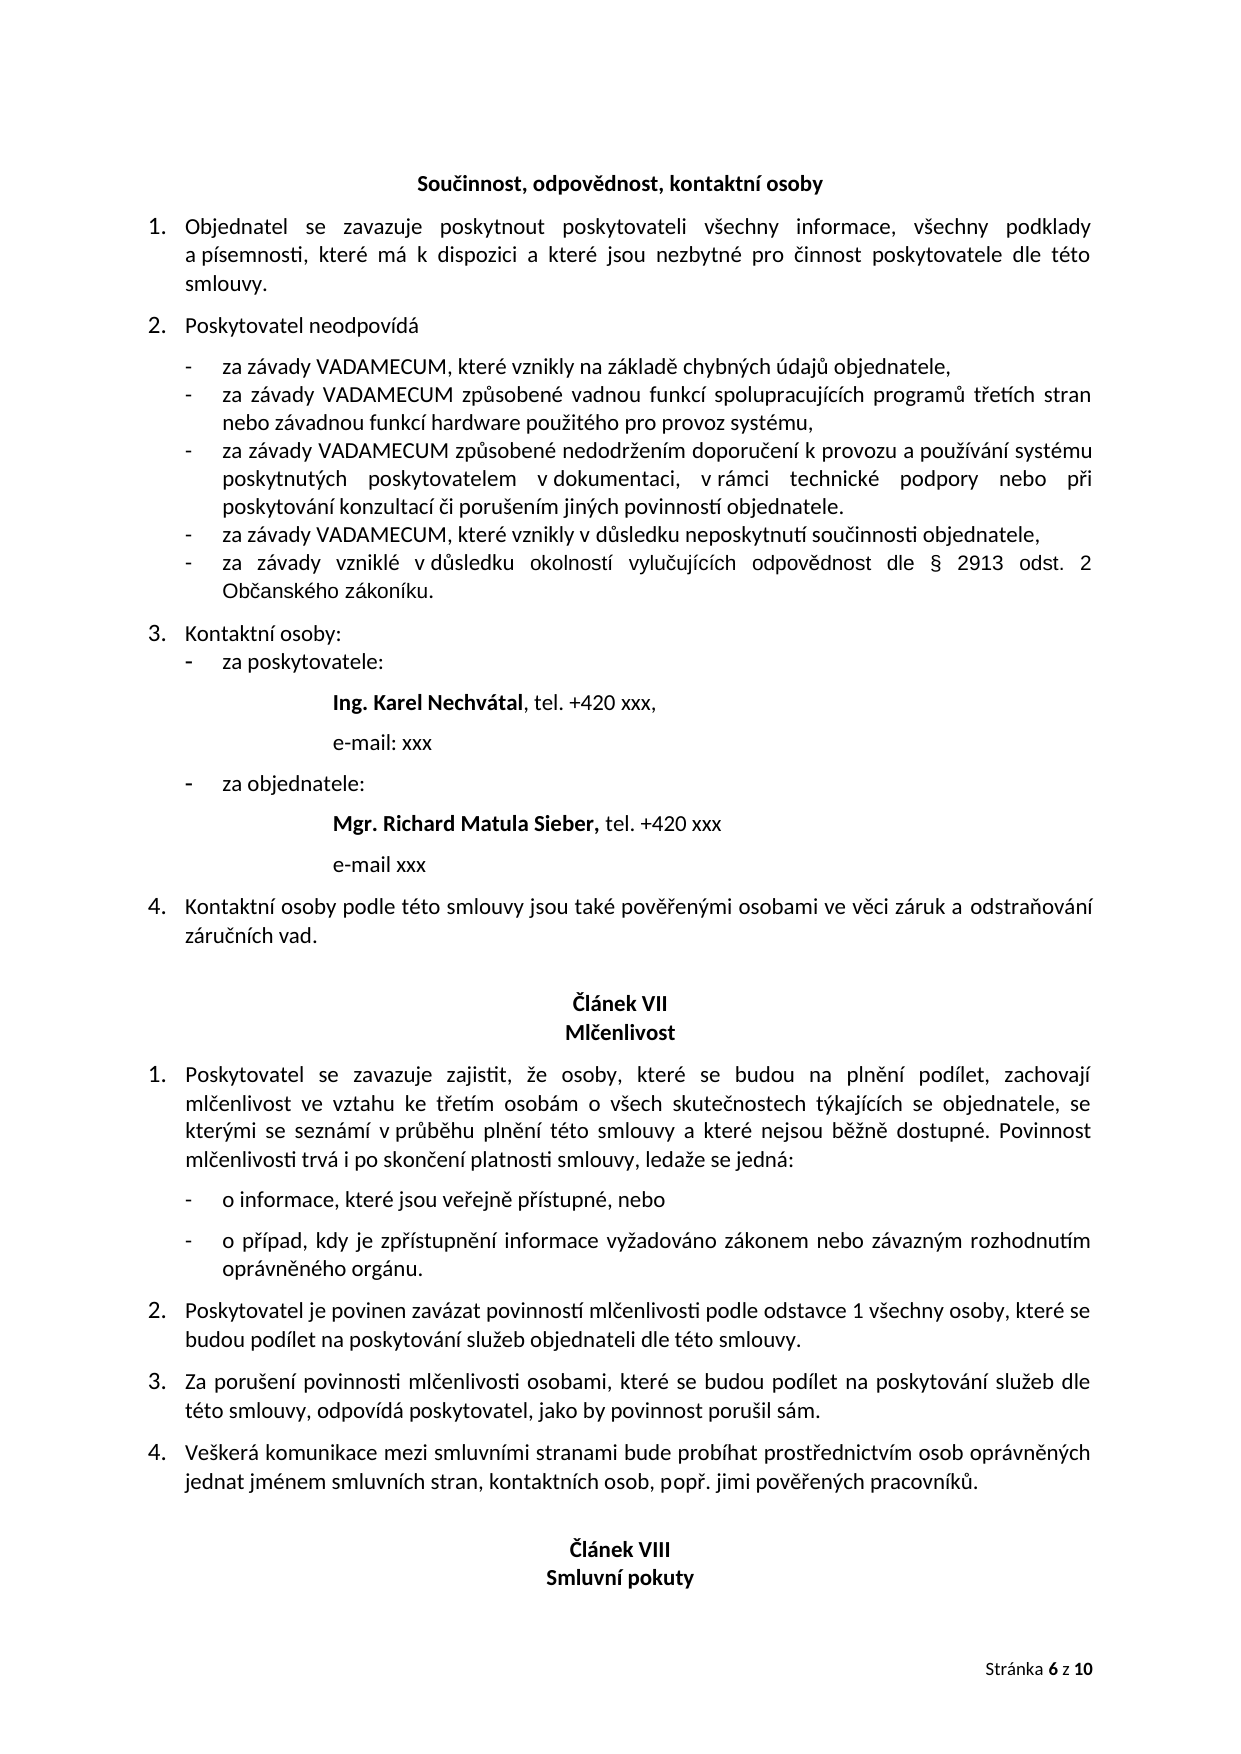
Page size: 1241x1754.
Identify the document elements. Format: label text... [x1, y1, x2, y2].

list Veškerá komunikace mezi smluvními stranami bude probíhat prostřednictvím osob oprávněných jednat jménem smluvních stran, kontaktních osob, popř. jimi pověřených pracovníků. [148, 1436, 1093, 1495]
list za závady VADAMECUM, které vznikly v důsledku neposkytnutí součinnosti objednatele, [185, 520, 1093, 548]
list za závady VADAMECUM způsobené vadnou funkcí spolupracujících programů třetích stran nebo závadnou funkcí hardware použitého pro provoz systému, [185, 380, 1093, 436]
text e-mail: xxx [295, 728, 1093, 756]
list Poskytovatel se zavazuje zajistit, že osoby, které se budou na plnění podílet, zachovají mlčenlivost ve vztahu ke třetím osobám o všech skutečnostech týkajících se objednatele, se kterými se seznámí v průběhu plnění této smlouvy a které nejsou běžně dostupné. Povinnost mlčenlivosti trvá i po skončení platnosti smlouvy, ledaže se jedná: [148, 1058, 1093, 1173]
subtitle za poskytovatele: [185, 647, 1093, 675]
subtitle o informace, které jsou veřejně přístupné, nebo [185, 1185, 1093, 1213]
list za závady VADAMECUM způsobené nedodržením doporučení k provozu a používání systému poskytnutých poskytovatelem v dokumentaci, v rámci technické podpory nebo při poskytování konzultací či porušením jiných povinností objednatele. [185, 436, 1093, 520]
subtitle o případ, kdy je zpřístupnění informace vyžadováno zákonem nebo závazným rozhodnutím oprávněného orgánu. [185, 1226, 1093, 1282]
text Ing. Karel Nechvátal, tel. +420 xxx, [333, 688, 1093, 716]
list Objednatel se zavazuje poskytnout poskytovateli všechny informace, všechny podklady a písemnosti, které má k dispozici a které jsou nezbytné pro činnost poskytovatele dle této smlouvy. [148, 210, 1093, 297]
text Článek VIII [148, 1535, 1093, 1563]
list Poskytovatel neodpovídá [148, 309, 1093, 340]
list Kontaktní osoby: [148, 617, 1093, 647]
list Kontaktní osoby podle této smlouvy jsou také pověřenými osobami ve věci záruk a odstraňování záručních vad. [148, 891, 1093, 949]
text Mlčenlivost [148, 1018, 1093, 1046]
subtitle Součinnost, odpovědnost, kontaktní osoby [148, 169, 1093, 198]
subtitle za závady VADAMECUM, které vznikly na základě chybných údajů objednatele, [185, 352, 1093, 380]
list za závady vzniklé v důsledku okolností vylučujících odpovědnost dle § 2913 odst. 2 Občanského zákoníku. [185, 548, 1093, 604]
text Mgr. Richard Matula Sieber, tel. +420 xxx [333, 809, 1093, 837]
text Článek VII [148, 989, 1093, 1018]
text Smluvní pokuty [148, 1563, 1093, 1591]
text e-mail xxx [333, 850, 1093, 878]
list Za porušení povinnosti mlčenlivosti osobami, které se budou podílet na poskytování služeb dle této smlouvy, odpovídá poskytovatel, jako by povinnost porušil sám. [148, 1365, 1093, 1424]
list Poskytovatel je povinen zavázat povinností mlčenlivosti podle odstavce 1 všechny osoby, které se budou podílet na poskytování služeb objednateli dle této smlouvy. [148, 1294, 1093, 1353]
subtitle za objednatele: [185, 769, 1093, 797]
